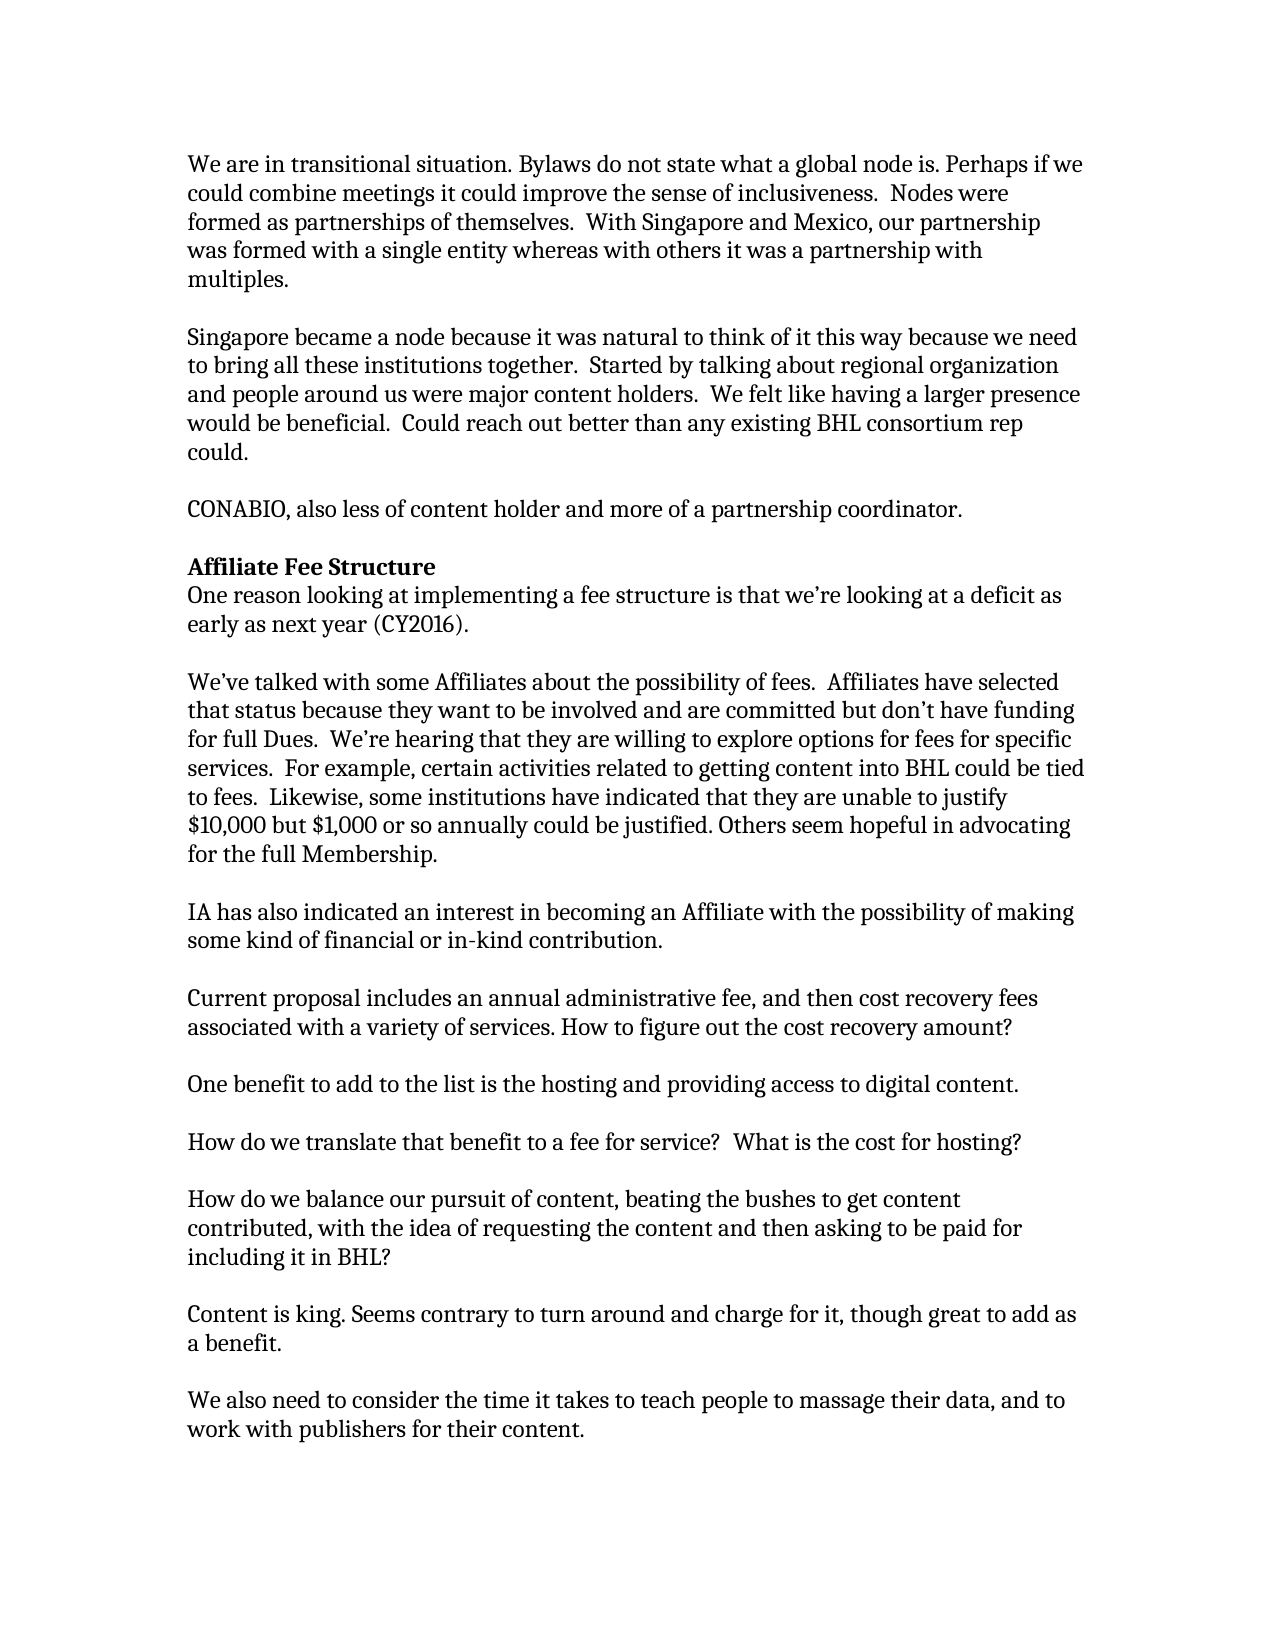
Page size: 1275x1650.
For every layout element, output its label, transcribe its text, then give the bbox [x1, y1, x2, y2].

text One reason looking at implementing a fee structure is that we’re looking at a deficit as early as next year (CY2016). [187, 581, 1087, 639]
text We also need to consider the time it takes to teach people to massage their data, and to work with publishers for their content. [187, 1386, 1087, 1444]
text Singapore became a node because it was natural to think of it this way because we need to bring all these institutions together. Started by talking about regional organization and people around us were major content holders. We felt like having a larger presence would be beneficial. Could reach out better than any existing BHL consortium rep could. [187, 322, 1087, 466]
text IA has also indicated an interest in becoming an Affiliate with the possibility of making some kind of financial or in-kind contribution. [187, 897, 1087, 955]
text Current proposal includes an annual administrative fee, and then cost recovery fees associated with a variety of services. How to figure out the cost recovery amount? [187, 984, 1087, 1041]
text Content is king. Seems contrary to turn around and charge for it, though great to add as a benefit. [187, 1300, 1087, 1357]
text Affiliate Fee Structure [187, 552, 1087, 581]
text One benefit to add to the list is the hosting and providing access to digital content. [187, 1070, 1087, 1099]
text We are in transitional situation. Bylaws do not state what a global node is. Perhaps if we could combine meetings it could improve the sense of inclusiveness. Nodes were formed as partnerships of themselves. With Singapore and Mexico, our partnership was formed with a single entity whereas with others it was a partnership with multiples. [187, 150, 1087, 294]
text CONABIO, also less of content holder and more of a partnership coordinator. [187, 495, 1087, 524]
text How do we balance our pursuit of content, beating the bushes to get content contributed, with the idea of requesting the content and then asking to be paid for including it in BHL? [187, 1185, 1087, 1271]
text We’ve talked with some Affiliates about the possibility of fees. Affiliates have selected that status because they want to be involved and are committed but don’t have funding for full Dues. We’re hearing that they are willing to explore options for fees for specific services. For example, certain activities related to getting content into BHL could be tied to fees. Likewise, some institutions have indicated that they are unable to justify $10,000 but $1,000 or so annually could be justified. Others seem hopeful in advocating for the full Membership. [187, 667, 1087, 869]
text How do we translate that benefit to a fee for service? What is the cost for hosting? [187, 1127, 1087, 1156]
